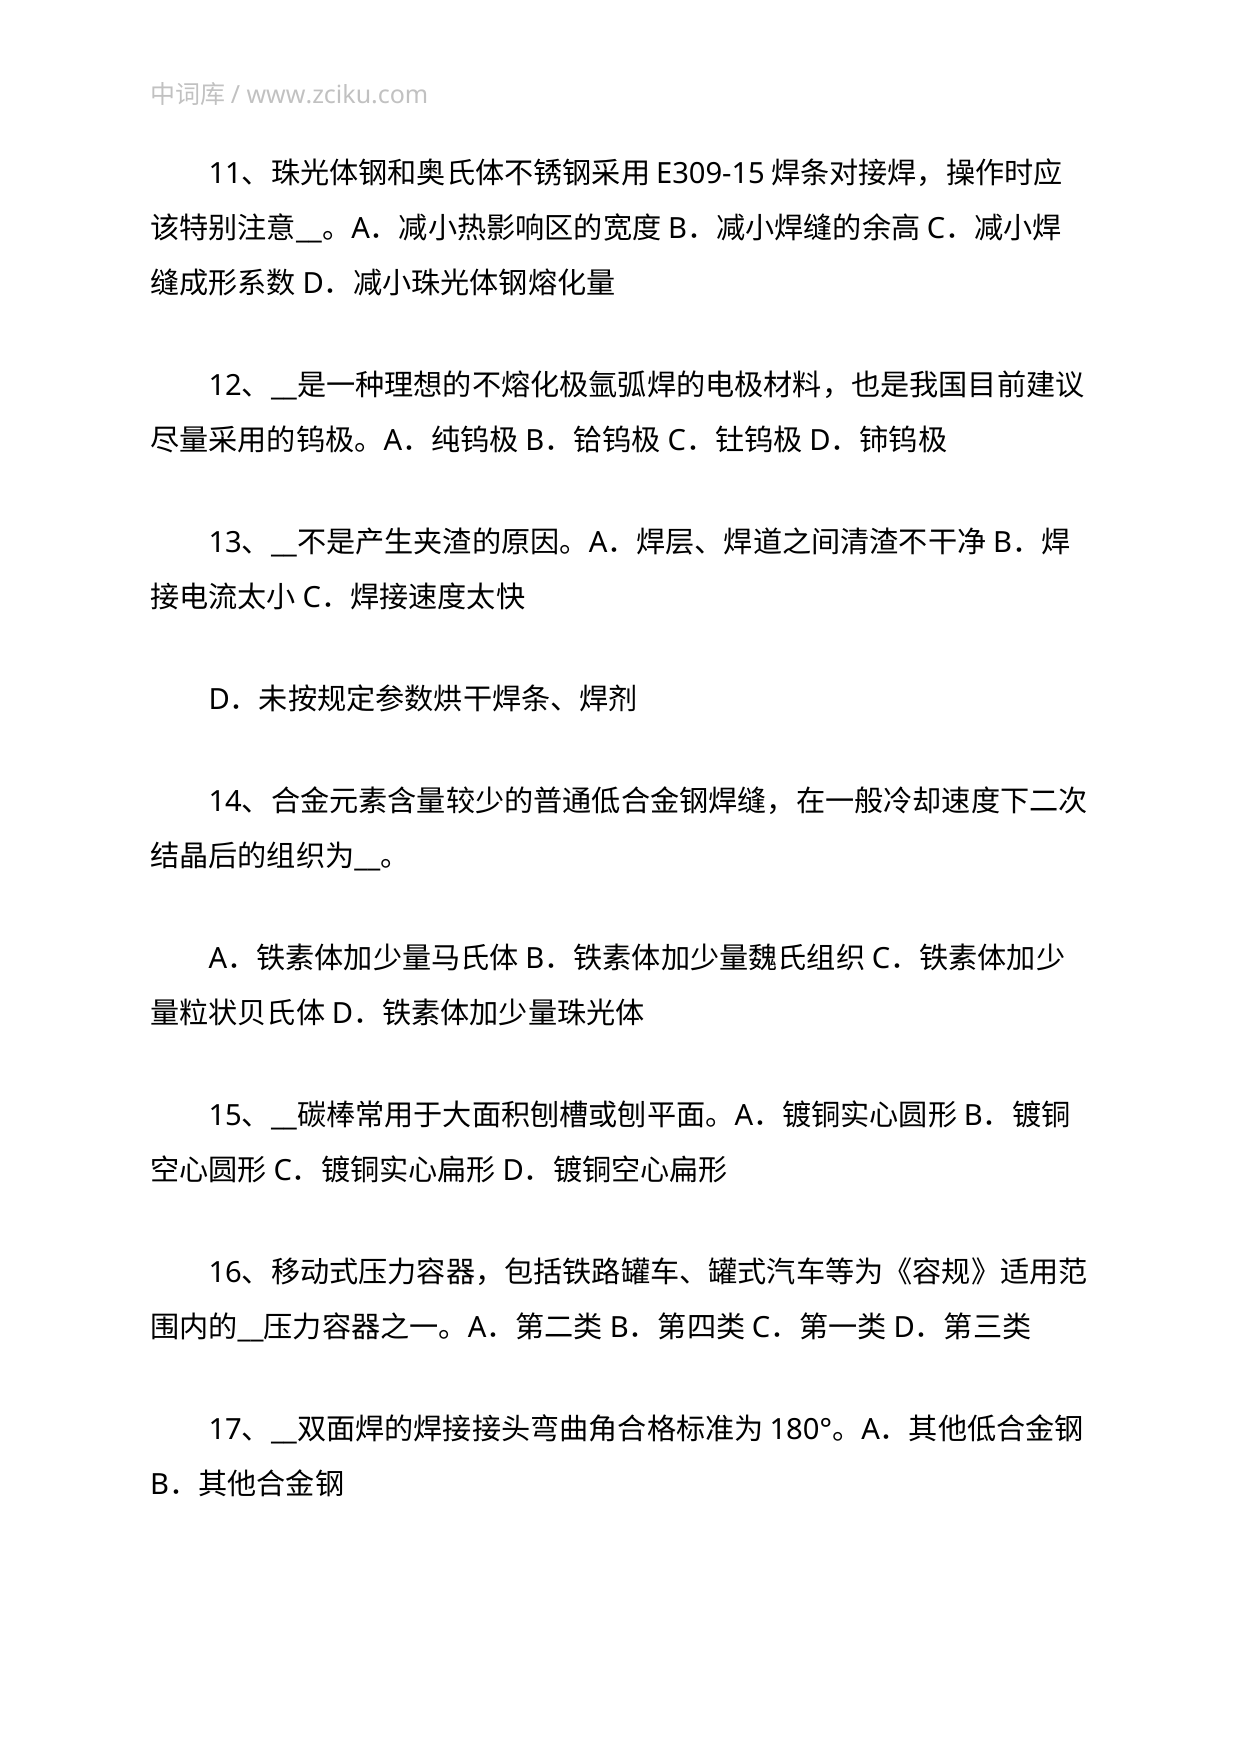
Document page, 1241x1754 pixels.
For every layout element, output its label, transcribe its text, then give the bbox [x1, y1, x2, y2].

text 13、__不是产生夹渣的原因。A．焊层、焊道之间清渣不干净 B．焊接电流太小 C．焊接速度太快 [150, 519, 1090, 616]
text 12、__是一种理想的不熔化极氩弧焊的电极材料，也是我国目前建议尽量采用的钨极。A．纯钨极 B．铪钨极 C．钍钨极 D．铈钨极 [150, 362, 1090, 459]
text 11、珠光体钢和奥氏体不锈钢采用E309-15焊条对接焊，操作时应该特别注意__。A．减小热影响区的宽度 B．减小焊缝的余高 C．减小焊缝成形系数 D．减小珠光体钢熔化量 [150, 150, 1090, 302]
text A．铁素体加少量马氏体 B．铁素体加少量魏氏组织 C．铁素体加少量粒状贝氏体 D．铁素体加少量珠光体 [150, 935, 1090, 1032]
text 15、__碳棒常用于大面积刨槽或刨平面。A．镀铜实心圆形 B．镀铜空心圆形 C．镀铜实心扁形 D．镀铜空心扁形 [150, 1092, 1090, 1189]
text 16、移动式压力容器，包括铁路罐车、罐式汽车等为《容规》适用范围内的__压力容器之一。A．第二类 B．第四类 C．第一类 D．第三类 [150, 1249, 1090, 1346]
text D．未按规定参数烘干焊条、焊剂 [150, 676, 1090, 718]
text 17、__双面焊的焊接接头弯曲角合格标准为180°。A．其他低合金钢 B．其他合金钢 [150, 1406, 1090, 1503]
text 14、合金元素含量较少的普通低合金钢焊缝，在一般冷却速度下二次结晶后的组织为__。 [150, 778, 1090, 875]
